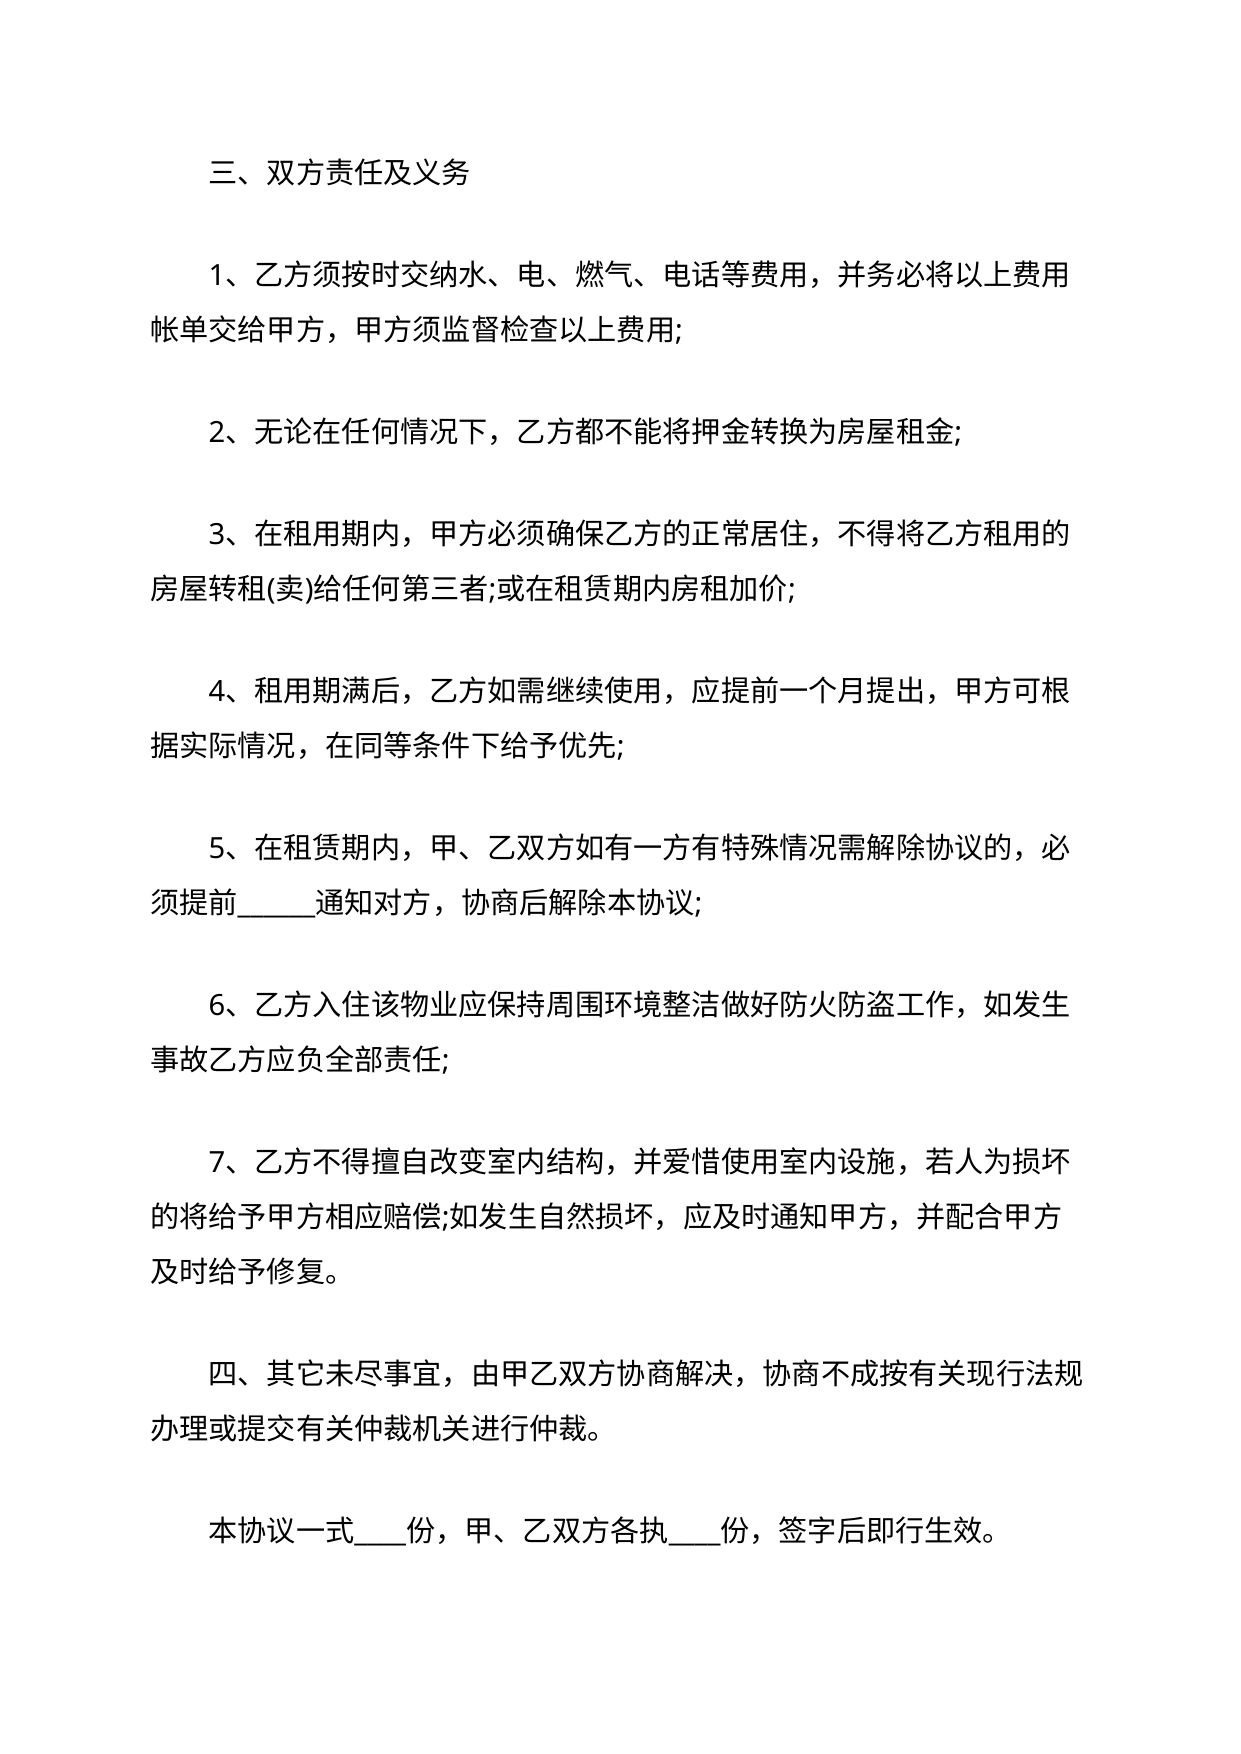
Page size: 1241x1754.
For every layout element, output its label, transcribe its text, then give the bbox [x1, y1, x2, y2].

text 1、乙方须按时交纳水、电、燃气、电话等费用，并务必将以上费用帐单交给甲方，甲方须监督检查以上费用; [150, 252, 1090, 349]
text 本协议一式____份，甲、乙双方各执____份，签字后即行生效。 [150, 1507, 1090, 1549]
text 4、租用期满后，乙方如需继续使用，应提前一个月提出，甲方可根据实际情况，在同等条件下给予优先; [150, 668, 1090, 765]
text 3、在租用期内，甲方必须确保乙方的正常居住，不得将乙方租用的房屋转租(卖)给任何第三者;或在租赁期内房租加价; [150, 511, 1090, 608]
text 5、在租赁期内，甲、乙双方如有一方有特殊情况需解除协议的，必须提前______通知对方，协商后解除本协议; [150, 825, 1090, 922]
text 2、无论在任何情况下，乙方都不能将押金转换为房屋租金; [150, 409, 1090, 451]
text 四、其它未尽事宜，由甲乙双方协商解决，协商不成按有关现行法规办理或提交有关仲裁机关进行仲裁。 [150, 1350, 1090, 1448]
text 三、双方责任及义务 [150, 150, 1090, 192]
text 7、乙方不得擅自改变室内结构，并爱惜使用室内设施，若人为损坏的将给予甲方相应赔偿;如发生自然损坏，应及时通知甲方，并配合甲方及时给予修复。 [150, 1139, 1090, 1291]
text 6、乙方入住该物业应保持周围环境整洁做好防火防盗工作，如发生事故乙方应负全部责任; [150, 982, 1090, 1079]
